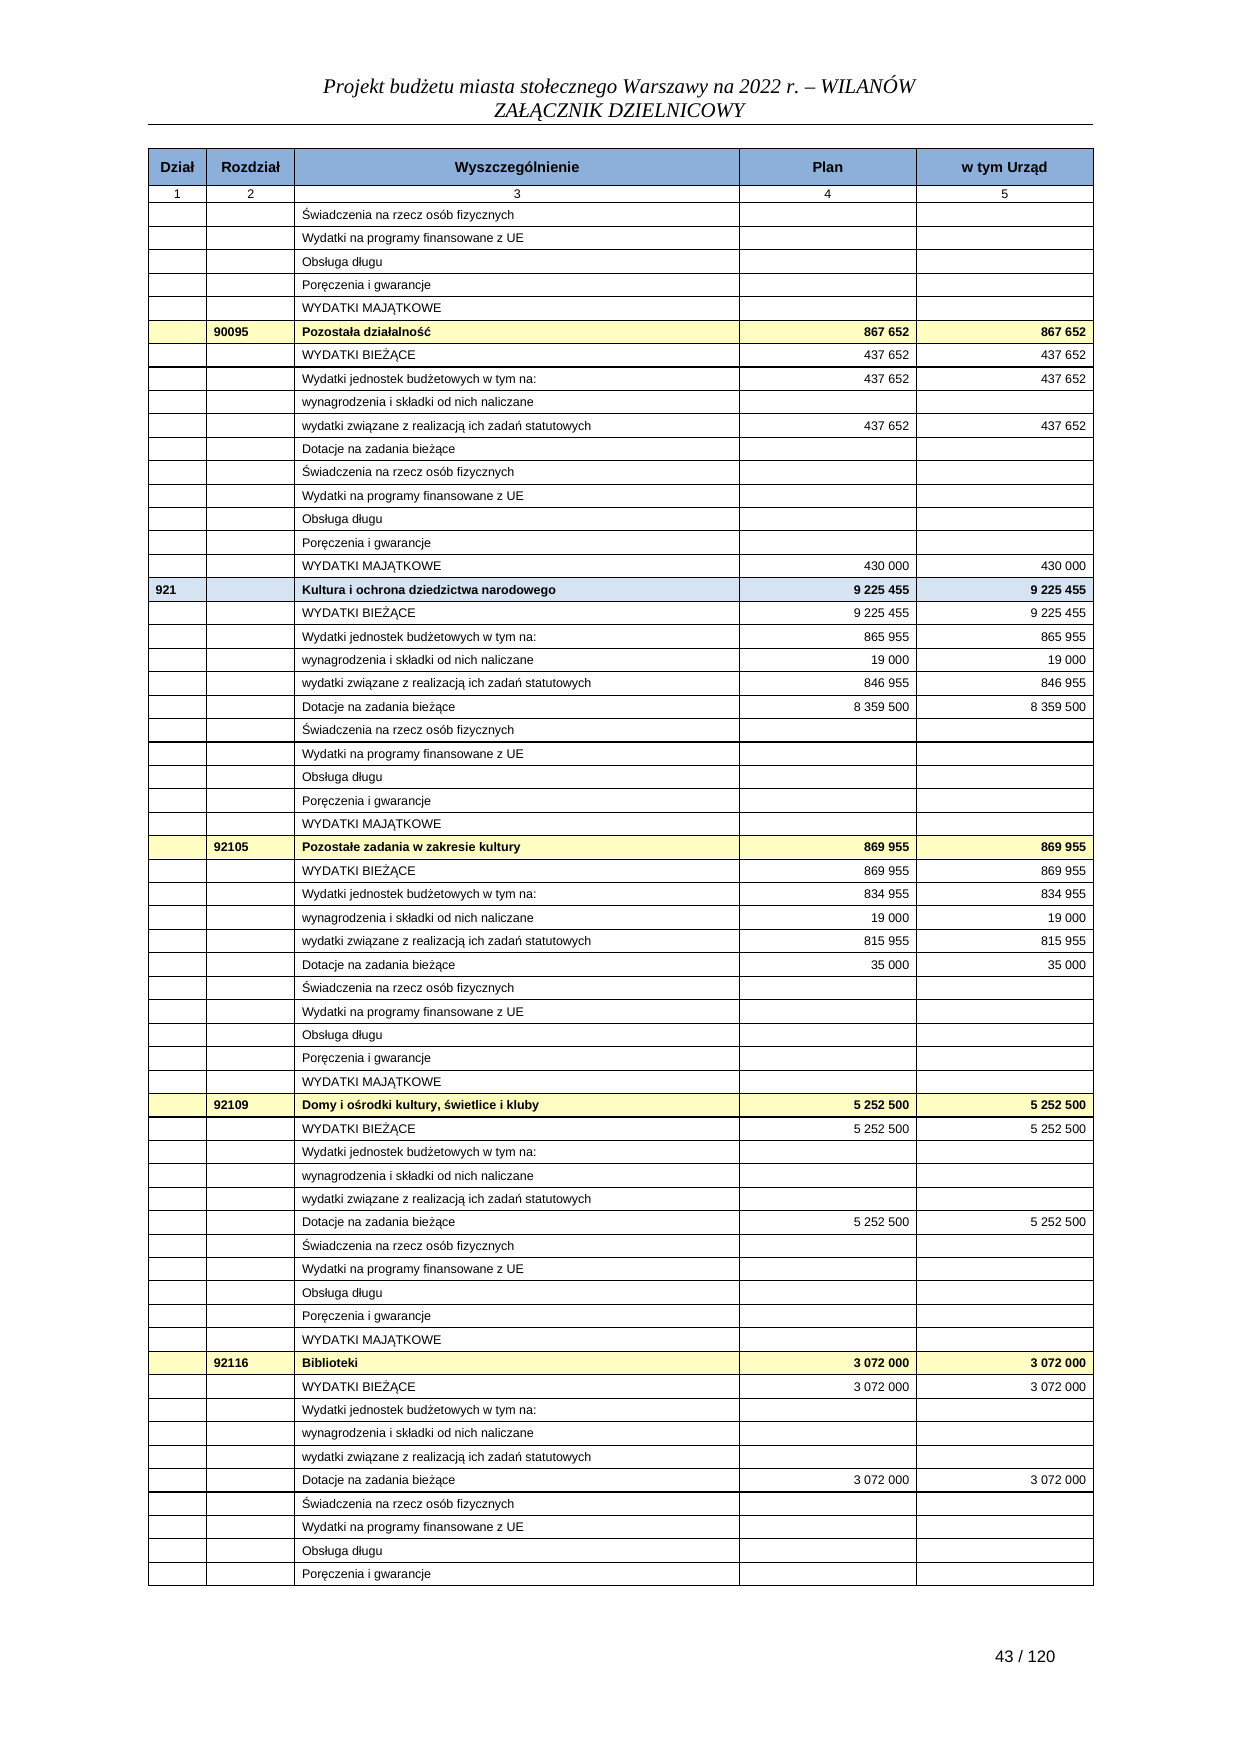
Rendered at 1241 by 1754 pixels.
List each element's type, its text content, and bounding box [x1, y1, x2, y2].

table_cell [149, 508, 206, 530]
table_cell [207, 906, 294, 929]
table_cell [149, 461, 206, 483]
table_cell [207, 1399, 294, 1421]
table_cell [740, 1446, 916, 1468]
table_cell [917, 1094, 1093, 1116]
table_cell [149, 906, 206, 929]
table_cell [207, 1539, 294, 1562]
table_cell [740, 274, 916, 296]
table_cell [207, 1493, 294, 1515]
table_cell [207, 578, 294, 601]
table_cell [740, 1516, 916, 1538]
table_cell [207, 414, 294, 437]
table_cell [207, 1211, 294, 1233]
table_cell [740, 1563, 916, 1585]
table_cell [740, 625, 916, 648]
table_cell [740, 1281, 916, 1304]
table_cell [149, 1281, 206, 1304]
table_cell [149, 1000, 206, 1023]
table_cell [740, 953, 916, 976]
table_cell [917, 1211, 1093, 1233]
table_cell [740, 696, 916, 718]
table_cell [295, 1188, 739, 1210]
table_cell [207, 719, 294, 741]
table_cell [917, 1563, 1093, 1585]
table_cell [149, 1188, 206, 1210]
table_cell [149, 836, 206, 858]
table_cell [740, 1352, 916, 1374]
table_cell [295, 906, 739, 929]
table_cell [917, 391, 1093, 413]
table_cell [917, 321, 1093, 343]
table_header Rozdział [207, 149, 294, 185]
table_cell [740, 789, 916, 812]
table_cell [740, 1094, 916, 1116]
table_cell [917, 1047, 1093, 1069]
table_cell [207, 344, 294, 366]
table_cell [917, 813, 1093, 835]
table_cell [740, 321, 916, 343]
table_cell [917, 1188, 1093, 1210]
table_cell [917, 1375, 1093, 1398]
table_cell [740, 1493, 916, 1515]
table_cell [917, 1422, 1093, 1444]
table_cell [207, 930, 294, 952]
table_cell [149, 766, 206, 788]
table_cell 5 [917, 186, 1093, 202]
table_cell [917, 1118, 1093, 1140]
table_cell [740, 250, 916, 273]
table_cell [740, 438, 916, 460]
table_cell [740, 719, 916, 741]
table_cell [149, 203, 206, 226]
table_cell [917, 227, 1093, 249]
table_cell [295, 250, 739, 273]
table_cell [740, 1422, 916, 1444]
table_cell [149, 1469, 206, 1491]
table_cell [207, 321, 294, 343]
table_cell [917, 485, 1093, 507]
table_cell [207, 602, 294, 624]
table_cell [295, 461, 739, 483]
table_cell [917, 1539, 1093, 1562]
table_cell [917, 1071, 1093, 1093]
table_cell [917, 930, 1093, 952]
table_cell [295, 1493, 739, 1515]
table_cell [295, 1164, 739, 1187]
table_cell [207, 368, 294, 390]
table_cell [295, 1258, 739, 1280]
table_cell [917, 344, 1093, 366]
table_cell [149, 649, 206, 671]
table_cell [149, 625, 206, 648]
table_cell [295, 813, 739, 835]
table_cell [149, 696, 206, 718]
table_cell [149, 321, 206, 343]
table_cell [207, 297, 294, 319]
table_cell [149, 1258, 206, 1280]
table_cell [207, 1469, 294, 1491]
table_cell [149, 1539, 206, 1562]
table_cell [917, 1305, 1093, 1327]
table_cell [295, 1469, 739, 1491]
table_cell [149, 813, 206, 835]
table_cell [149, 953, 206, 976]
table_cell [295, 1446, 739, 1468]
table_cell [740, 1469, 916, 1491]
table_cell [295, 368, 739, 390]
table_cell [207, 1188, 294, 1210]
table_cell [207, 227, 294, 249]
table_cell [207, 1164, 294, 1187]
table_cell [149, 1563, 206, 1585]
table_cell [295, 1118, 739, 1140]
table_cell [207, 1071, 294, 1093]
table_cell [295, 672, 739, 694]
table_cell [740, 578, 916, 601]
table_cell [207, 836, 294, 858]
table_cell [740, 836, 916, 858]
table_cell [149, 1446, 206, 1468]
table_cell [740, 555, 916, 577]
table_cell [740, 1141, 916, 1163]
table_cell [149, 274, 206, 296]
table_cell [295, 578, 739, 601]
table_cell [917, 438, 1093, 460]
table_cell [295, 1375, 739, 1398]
table_cell 1 [149, 186, 206, 202]
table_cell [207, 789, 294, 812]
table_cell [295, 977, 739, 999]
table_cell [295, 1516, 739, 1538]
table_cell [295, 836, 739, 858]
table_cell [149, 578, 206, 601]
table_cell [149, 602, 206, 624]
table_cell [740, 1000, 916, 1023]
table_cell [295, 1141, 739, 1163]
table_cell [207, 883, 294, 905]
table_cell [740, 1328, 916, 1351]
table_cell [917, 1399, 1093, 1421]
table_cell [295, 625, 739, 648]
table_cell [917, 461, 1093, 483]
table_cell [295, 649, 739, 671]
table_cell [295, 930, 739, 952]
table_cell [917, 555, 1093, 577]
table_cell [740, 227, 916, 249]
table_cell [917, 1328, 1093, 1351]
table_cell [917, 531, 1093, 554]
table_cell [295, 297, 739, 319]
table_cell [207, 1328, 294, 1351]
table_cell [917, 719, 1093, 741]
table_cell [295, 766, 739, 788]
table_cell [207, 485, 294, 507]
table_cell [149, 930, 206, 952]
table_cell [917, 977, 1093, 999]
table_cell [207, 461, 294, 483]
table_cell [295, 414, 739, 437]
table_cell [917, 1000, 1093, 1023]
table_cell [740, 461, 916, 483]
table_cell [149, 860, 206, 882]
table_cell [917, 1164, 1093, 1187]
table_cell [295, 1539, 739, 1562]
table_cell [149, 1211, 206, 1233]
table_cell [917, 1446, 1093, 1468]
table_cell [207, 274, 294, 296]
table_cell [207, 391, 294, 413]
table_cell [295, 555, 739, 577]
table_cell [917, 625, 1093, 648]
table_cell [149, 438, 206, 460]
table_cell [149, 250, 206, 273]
table_cell 2 [207, 186, 294, 202]
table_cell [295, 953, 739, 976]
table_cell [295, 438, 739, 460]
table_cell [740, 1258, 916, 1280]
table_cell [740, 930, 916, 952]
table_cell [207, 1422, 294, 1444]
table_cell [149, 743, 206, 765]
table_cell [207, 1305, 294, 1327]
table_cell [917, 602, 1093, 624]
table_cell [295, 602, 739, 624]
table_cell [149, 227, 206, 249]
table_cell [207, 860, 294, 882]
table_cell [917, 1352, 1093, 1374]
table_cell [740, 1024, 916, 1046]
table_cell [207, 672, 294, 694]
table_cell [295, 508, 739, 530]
table_header w tym Urząd [917, 149, 1093, 185]
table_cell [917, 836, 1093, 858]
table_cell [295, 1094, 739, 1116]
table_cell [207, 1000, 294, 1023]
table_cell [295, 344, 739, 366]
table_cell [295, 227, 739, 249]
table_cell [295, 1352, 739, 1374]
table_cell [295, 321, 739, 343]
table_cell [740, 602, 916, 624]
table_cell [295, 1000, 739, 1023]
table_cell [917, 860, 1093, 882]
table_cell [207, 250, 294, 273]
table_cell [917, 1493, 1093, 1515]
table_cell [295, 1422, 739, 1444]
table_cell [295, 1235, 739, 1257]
table_cell 3 [295, 186, 739, 202]
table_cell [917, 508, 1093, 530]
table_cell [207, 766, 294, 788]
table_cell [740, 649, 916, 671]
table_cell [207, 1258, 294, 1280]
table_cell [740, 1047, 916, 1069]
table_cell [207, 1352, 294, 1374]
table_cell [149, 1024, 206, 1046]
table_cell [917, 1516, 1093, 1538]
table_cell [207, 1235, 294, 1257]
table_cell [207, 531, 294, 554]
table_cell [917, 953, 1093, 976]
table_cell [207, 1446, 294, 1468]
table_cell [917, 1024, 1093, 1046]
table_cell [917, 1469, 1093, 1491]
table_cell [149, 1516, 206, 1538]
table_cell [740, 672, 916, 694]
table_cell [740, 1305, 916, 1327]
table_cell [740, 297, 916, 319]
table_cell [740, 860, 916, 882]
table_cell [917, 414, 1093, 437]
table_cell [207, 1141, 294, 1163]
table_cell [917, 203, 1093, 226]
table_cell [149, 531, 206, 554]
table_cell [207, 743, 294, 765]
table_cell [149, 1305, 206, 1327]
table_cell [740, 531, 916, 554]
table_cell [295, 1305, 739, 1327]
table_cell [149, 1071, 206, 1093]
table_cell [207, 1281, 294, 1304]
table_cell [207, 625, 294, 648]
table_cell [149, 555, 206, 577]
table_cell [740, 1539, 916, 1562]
table_cell 4 [740, 186, 916, 202]
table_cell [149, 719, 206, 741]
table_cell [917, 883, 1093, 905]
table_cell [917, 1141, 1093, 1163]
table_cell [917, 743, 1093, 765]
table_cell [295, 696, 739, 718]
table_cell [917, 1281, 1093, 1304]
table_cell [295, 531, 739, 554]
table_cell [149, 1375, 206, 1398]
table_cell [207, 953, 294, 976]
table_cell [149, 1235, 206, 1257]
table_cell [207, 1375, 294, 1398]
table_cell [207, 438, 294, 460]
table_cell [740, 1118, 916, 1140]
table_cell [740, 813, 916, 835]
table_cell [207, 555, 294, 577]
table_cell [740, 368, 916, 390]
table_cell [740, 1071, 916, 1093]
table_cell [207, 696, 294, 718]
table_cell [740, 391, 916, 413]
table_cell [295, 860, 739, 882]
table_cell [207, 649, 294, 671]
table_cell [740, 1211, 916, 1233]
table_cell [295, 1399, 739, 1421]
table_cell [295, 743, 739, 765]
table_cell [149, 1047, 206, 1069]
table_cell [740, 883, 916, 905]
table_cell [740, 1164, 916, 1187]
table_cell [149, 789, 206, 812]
table_header Plan [740, 149, 916, 185]
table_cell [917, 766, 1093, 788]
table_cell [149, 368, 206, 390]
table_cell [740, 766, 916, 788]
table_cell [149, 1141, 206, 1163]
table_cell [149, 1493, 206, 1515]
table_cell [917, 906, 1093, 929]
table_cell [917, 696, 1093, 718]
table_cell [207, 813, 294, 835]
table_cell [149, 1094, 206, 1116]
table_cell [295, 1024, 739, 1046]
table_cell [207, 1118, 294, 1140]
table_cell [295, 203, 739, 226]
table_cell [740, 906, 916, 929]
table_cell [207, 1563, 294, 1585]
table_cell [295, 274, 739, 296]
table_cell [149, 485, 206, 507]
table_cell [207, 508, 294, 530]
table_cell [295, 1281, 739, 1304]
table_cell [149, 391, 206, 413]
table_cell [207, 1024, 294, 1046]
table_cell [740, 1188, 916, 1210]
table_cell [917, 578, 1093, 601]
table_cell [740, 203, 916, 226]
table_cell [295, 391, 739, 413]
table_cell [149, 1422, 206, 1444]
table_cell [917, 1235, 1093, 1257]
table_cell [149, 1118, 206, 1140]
table_header Dział [149, 149, 206, 185]
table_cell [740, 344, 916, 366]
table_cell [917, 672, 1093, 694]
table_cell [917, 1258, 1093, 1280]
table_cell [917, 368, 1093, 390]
table_header Wyszczególnienie [295, 149, 739, 185]
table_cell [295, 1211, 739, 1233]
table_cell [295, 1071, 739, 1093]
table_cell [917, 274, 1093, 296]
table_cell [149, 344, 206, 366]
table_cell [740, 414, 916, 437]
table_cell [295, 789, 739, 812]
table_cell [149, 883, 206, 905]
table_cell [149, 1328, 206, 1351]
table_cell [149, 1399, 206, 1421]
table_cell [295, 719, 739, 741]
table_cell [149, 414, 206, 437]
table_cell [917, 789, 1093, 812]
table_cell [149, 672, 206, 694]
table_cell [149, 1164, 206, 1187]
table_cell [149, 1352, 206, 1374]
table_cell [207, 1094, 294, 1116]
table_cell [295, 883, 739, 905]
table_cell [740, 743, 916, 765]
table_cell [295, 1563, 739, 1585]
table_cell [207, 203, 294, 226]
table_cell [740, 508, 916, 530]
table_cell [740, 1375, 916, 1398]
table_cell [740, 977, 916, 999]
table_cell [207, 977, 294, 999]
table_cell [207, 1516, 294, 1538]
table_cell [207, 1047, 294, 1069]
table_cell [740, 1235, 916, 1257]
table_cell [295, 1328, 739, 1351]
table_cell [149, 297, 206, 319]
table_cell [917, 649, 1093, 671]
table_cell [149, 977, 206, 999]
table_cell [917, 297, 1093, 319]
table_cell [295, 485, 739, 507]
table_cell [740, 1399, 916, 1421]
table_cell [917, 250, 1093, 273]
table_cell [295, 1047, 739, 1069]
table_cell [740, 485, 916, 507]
